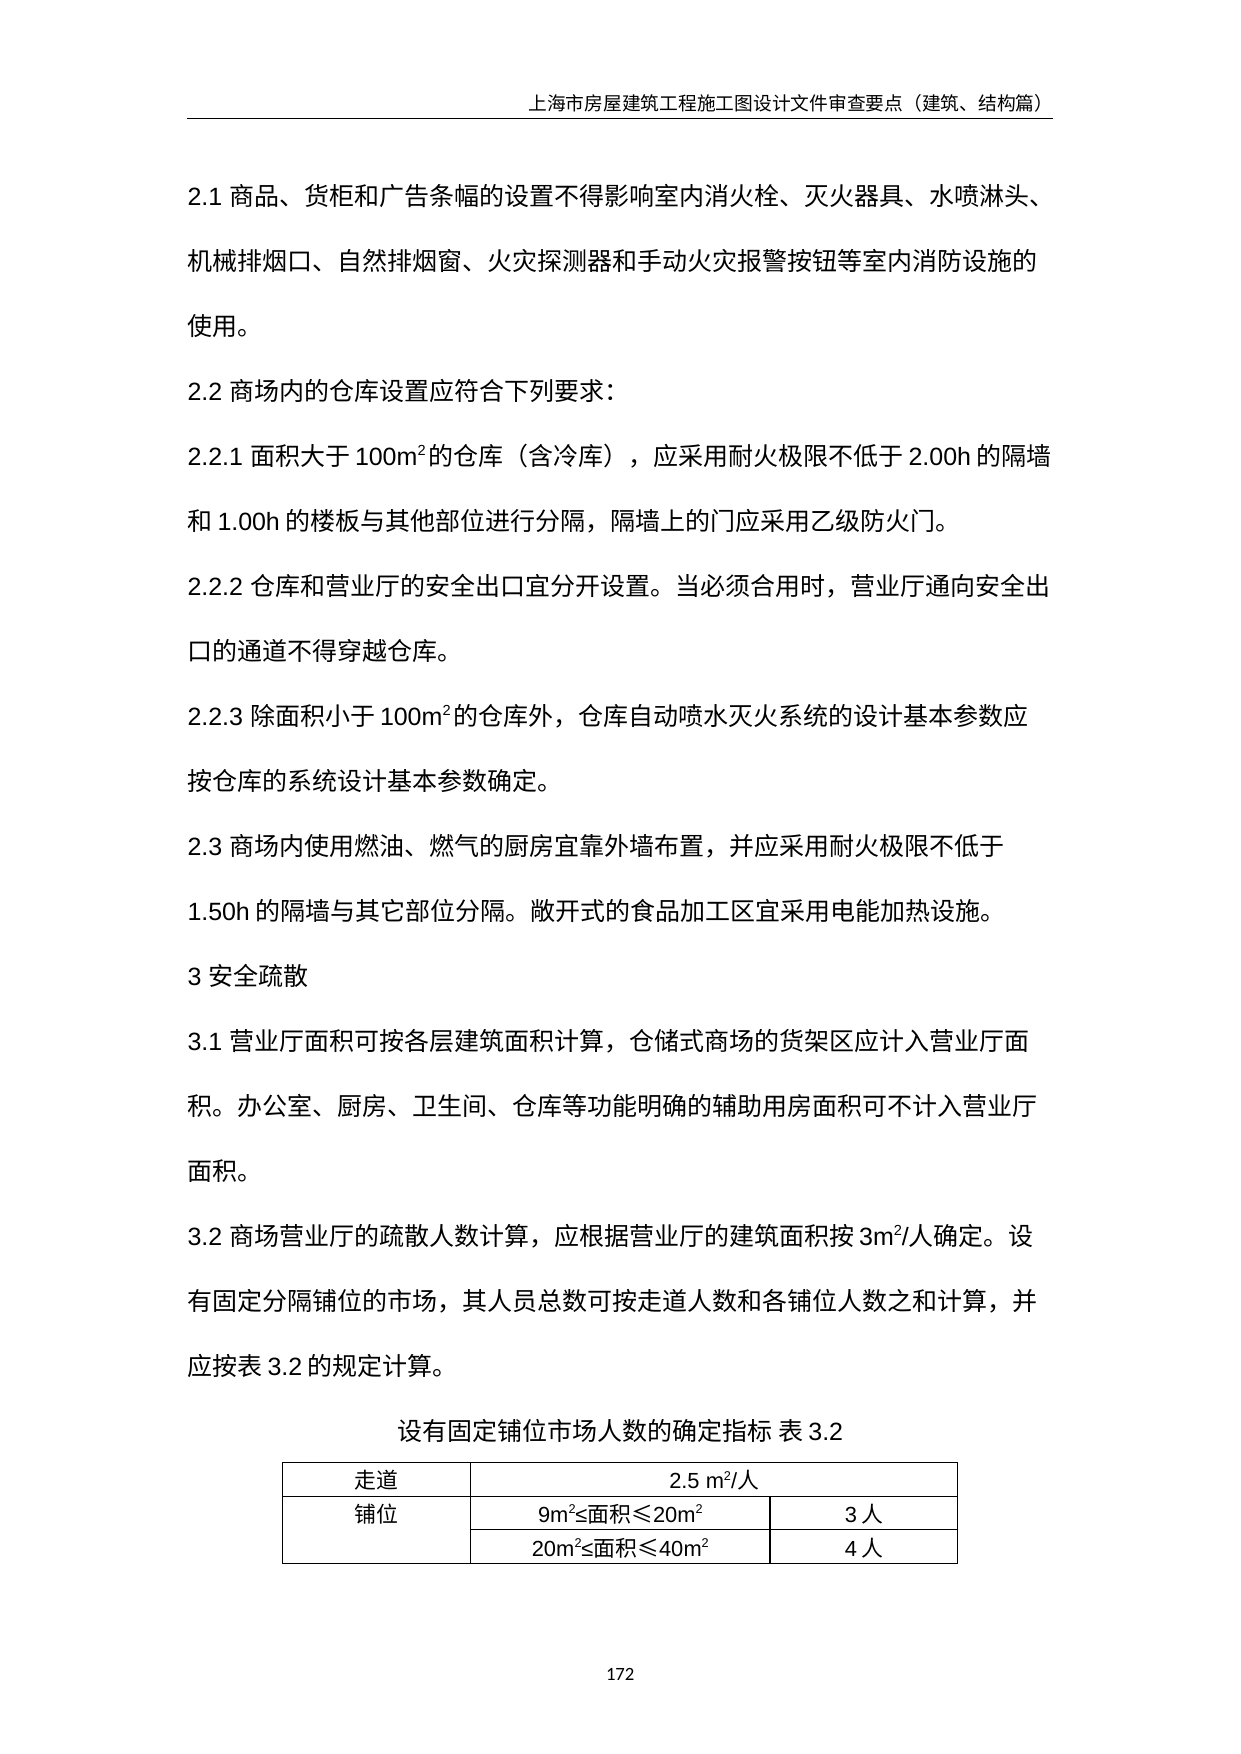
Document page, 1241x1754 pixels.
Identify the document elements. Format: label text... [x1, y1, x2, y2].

table_cell ≤面积≤ [471, 1530, 769, 1563]
text 3.2 商场营业厅的疏散人数计算，应根据营业厅的建筑面积按/人确定。设有固定分隔铺位的市场，其人员总数可按走道人数和各铺位人数之和计算，并应按表3.2的规定计算。 [187, 1202, 1053, 1397]
text 3 安全疏散 [187, 942, 1053, 1007]
text 设有固定铺位市场人数的确定指标 表3.2 [187, 1397, 1053, 1462]
table_cell 3人 [771, 1497, 957, 1529]
table_cell 铺位 [283, 1497, 470, 1563]
text 3.1 营业厅面积可按各层建筑面积计算，仓储式商场的货架区应计入营业厅面积。办公室、厨房、卫生间、仓库等功能明确的辅助用房面积可不计入营业厅面积。 [187, 1007, 1053, 1202]
table_cell ≤面积≤ [471, 1497, 769, 1529]
text 2.2 商场内的仓库设置应符合下列要求： [187, 357, 1053, 422]
text 2.3 商场内使用燃油、燃气的厨房宜靠外墙布置，并应采用耐火极限不低于1.50h的隔墙与其它部位分隔。敞开式的食品加工区宜采用电能加热设施。 [187, 812, 1053, 942]
text 2.1 商品、货柜和广告条幅的设置不得影响室内消火栓、灭火器具、水喷淋头、机械排烟口、自然排烟窗、火灾探测器和手动火灾报警按钮等室内消防设施的使用。 [187, 162, 1053, 357]
text 面积大于的仓库（含冷库），应采用耐火极限不低于2.00h的隔墙和1.00h的楼板与其他部位进行分隔，隔墙上的门应采用乙级防火门。 [187, 422, 1053, 552]
table_header /人 [471, 1463, 957, 1496]
text 仓库和营业厅的安全出口宜分开设置。当必须合用时，营业厅通向安全出口的通道不得穿越仓库。 [187, 552, 1053, 682]
table_header 走道 [283, 1463, 470, 1496]
text 除面积小于的仓库外，仓库自动喷水灭火系统的设计基本参数应按仓库的系统设计基本参数确定。 [187, 682, 1053, 812]
table_cell 4人 [771, 1530, 957, 1563]
